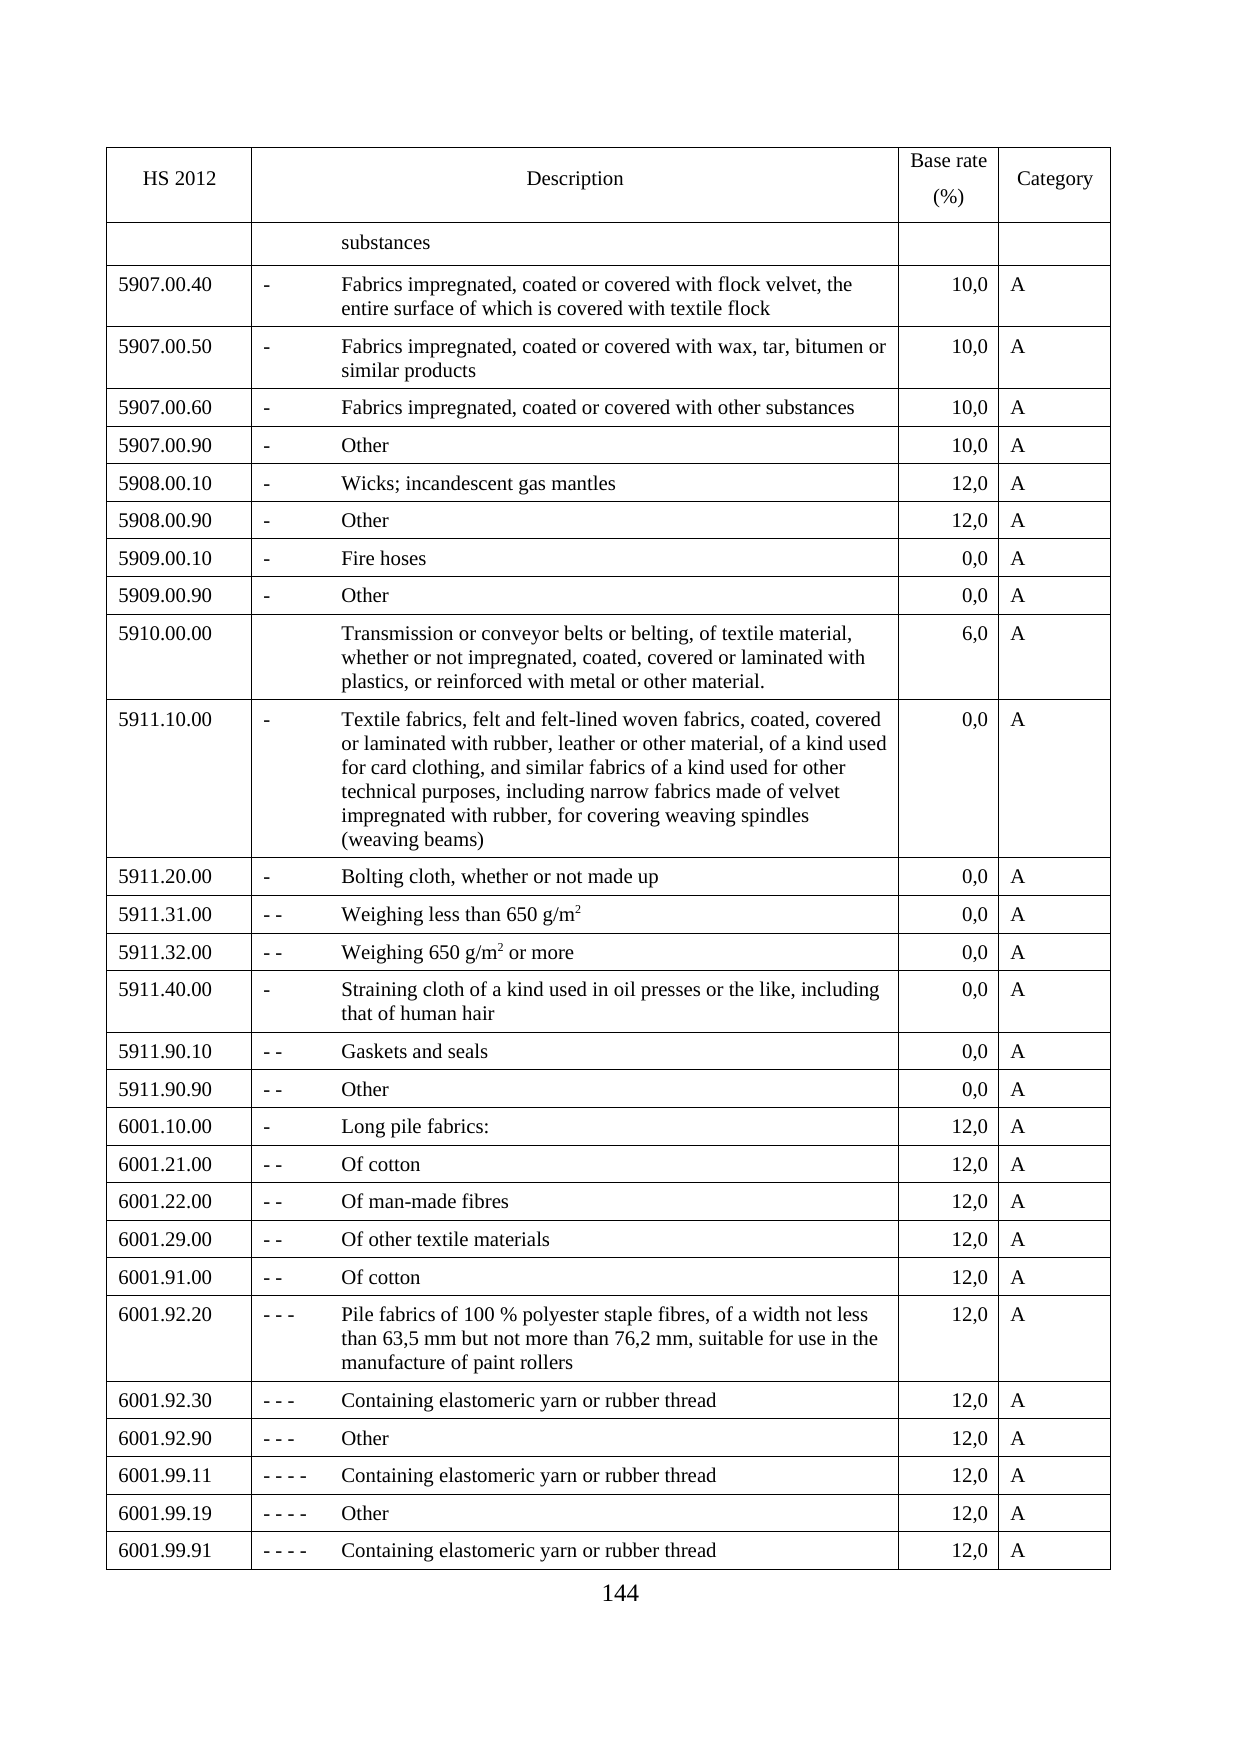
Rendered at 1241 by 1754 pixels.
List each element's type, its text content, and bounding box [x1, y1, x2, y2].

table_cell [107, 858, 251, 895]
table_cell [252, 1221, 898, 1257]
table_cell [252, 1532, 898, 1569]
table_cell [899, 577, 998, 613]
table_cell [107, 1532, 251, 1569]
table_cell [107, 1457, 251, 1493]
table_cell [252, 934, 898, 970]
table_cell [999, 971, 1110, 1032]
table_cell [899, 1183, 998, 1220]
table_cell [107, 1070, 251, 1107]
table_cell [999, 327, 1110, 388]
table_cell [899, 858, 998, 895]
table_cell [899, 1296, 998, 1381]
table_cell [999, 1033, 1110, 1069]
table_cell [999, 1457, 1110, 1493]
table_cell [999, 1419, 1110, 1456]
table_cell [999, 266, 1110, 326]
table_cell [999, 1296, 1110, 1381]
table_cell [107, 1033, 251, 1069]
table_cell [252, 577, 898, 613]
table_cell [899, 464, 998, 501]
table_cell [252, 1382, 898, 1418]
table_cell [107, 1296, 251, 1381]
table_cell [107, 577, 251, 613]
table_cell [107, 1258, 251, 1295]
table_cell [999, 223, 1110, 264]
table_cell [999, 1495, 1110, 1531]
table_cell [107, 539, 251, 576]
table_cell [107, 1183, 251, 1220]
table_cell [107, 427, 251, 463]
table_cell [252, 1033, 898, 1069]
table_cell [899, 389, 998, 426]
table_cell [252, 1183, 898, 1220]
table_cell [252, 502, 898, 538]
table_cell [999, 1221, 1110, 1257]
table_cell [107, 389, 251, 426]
table_header Base rate (%) [899, 148, 998, 222]
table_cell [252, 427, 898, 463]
table_header Description [252, 148, 898, 222]
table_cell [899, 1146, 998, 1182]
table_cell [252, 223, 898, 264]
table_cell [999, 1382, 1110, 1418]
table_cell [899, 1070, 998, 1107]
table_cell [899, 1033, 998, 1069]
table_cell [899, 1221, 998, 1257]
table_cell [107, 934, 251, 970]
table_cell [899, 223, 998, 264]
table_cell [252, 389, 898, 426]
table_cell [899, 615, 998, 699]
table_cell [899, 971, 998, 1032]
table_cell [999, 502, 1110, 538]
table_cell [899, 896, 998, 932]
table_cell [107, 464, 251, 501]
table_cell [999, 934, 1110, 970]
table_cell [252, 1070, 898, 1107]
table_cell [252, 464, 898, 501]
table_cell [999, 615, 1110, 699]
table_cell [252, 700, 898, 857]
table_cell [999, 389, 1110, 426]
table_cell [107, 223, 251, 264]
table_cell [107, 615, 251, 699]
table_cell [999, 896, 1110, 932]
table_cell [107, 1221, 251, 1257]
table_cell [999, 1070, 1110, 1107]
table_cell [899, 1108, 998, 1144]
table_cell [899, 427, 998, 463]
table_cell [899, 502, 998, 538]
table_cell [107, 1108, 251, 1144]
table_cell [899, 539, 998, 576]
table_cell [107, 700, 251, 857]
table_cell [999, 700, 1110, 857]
table_header HS 2012 [107, 148, 251, 222]
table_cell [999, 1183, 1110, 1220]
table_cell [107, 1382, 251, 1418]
table_header Category [999, 148, 1110, 222]
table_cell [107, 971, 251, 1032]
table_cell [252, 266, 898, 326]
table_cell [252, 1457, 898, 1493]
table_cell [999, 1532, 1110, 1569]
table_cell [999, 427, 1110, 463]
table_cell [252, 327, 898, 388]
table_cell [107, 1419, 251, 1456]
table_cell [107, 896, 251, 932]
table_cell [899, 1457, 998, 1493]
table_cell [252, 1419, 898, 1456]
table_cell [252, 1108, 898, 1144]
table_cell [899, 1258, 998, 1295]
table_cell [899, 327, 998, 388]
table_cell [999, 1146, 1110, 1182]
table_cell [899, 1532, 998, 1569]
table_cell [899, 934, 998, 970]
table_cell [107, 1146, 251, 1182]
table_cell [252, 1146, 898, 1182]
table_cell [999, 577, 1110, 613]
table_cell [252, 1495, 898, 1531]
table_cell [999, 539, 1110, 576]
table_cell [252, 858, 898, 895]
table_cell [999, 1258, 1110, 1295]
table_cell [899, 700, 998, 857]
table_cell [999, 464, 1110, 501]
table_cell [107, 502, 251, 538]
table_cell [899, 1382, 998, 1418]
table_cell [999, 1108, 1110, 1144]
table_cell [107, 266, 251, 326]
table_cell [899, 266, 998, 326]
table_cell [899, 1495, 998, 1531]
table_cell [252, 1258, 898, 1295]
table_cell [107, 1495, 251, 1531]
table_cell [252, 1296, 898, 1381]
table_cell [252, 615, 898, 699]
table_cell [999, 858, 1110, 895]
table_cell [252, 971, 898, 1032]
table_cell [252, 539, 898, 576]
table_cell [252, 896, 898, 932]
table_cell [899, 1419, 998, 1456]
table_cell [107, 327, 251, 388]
